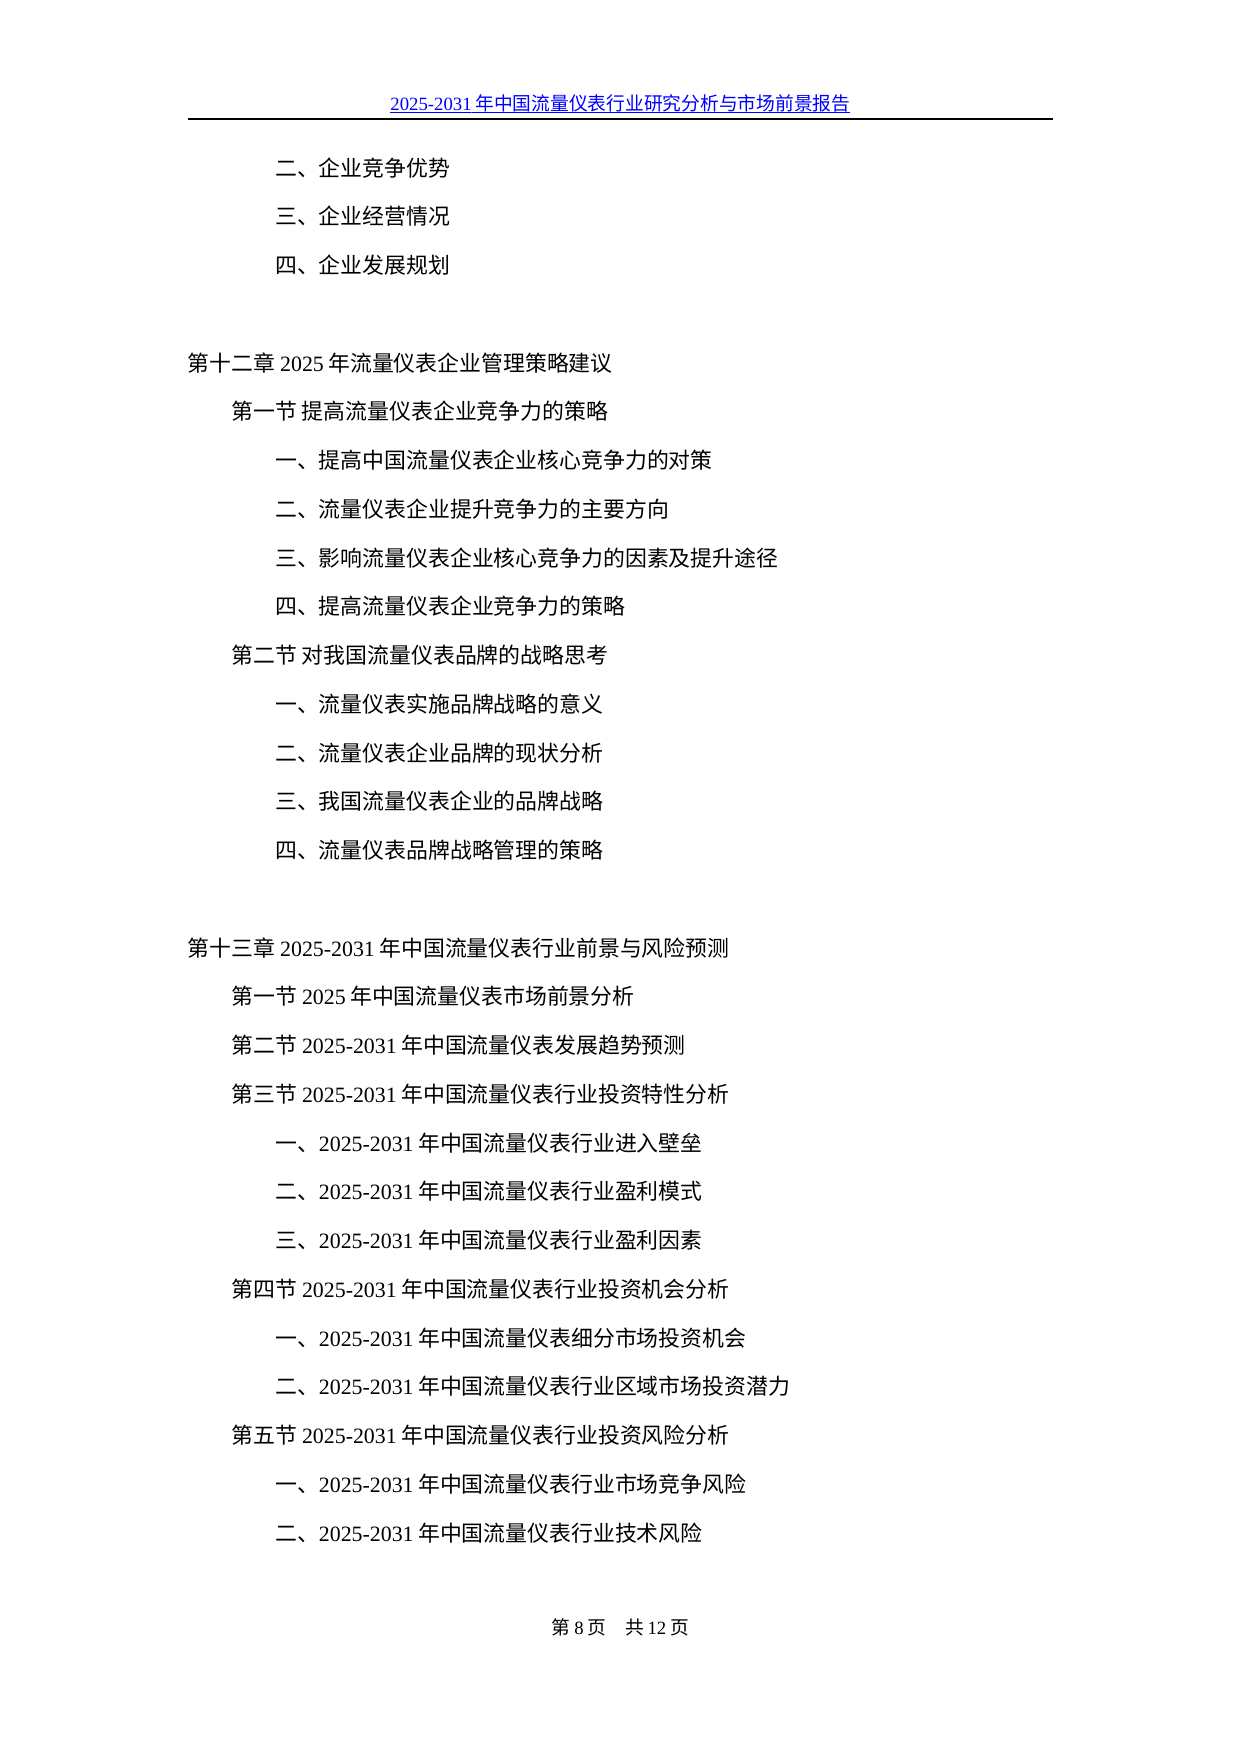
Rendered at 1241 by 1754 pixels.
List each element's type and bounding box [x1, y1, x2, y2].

text [187, 150, 1053, 1548]
